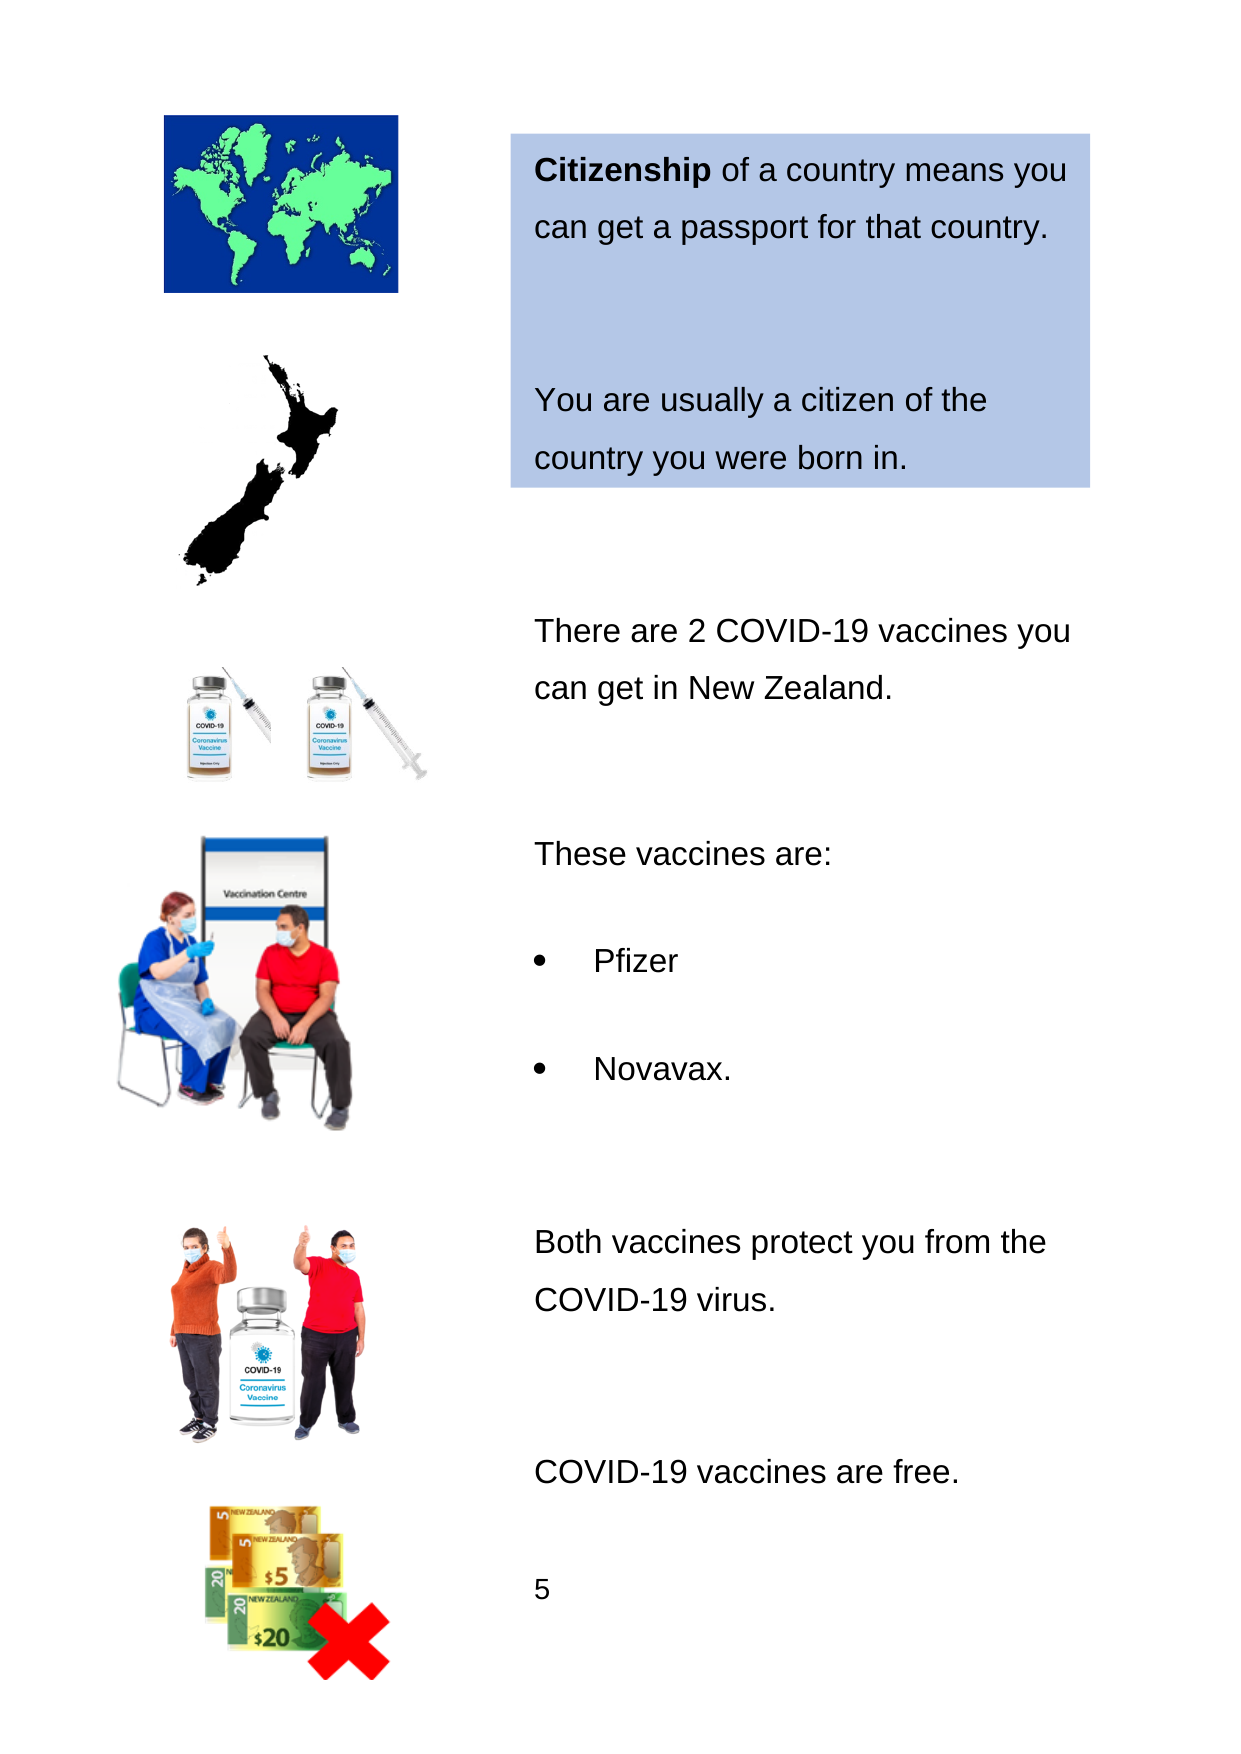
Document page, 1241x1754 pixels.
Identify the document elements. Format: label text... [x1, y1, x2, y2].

text Both vaccines protect you from the COVID-19 virus. [534, 1222, 1090, 1318]
list Pfizer [534, 941, 1090, 980]
text Citizenship of a country means you can get a passport for that country. [534, 150, 1090, 246]
text There are 2 COVID-19 vaccines you can get in New Zealand. [534, 611, 1090, 707]
picture [163, 115, 399, 293]
list These vaccines are: [534, 834, 1090, 872]
picture [150, 1222, 375, 1447]
list Novavax. [534, 1049, 1090, 1088]
picture [150, 667, 437, 783]
text COVID-19 vaccines are free. [534, 1452, 1090, 1491]
picture [169, 352, 340, 589]
text You are usually a citizen of the country you were born in. [534, 380, 1090, 476]
picture [92, 830, 399, 1137]
picture [172, 1491, 397, 1679]
